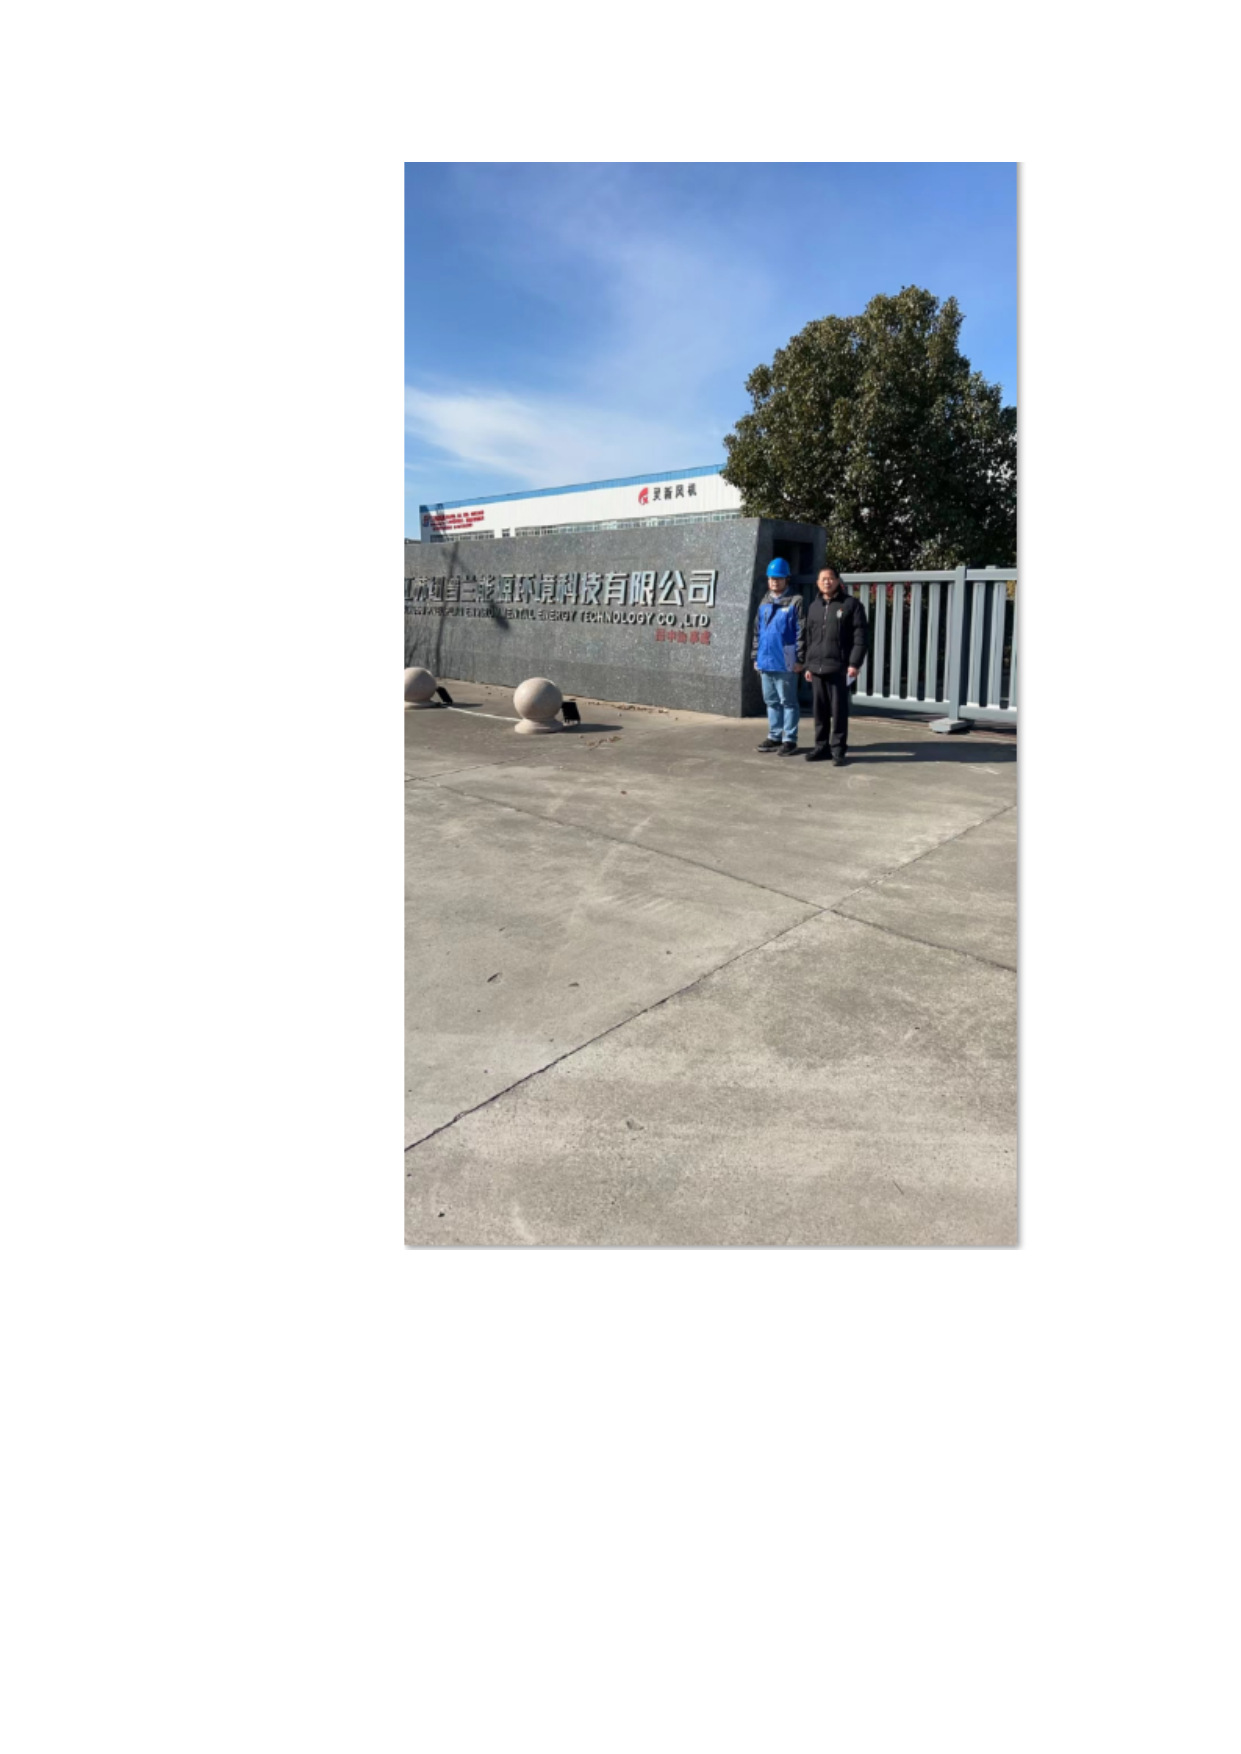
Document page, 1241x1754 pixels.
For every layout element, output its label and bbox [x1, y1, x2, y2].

picture [404, 162, 1053, 1250]
